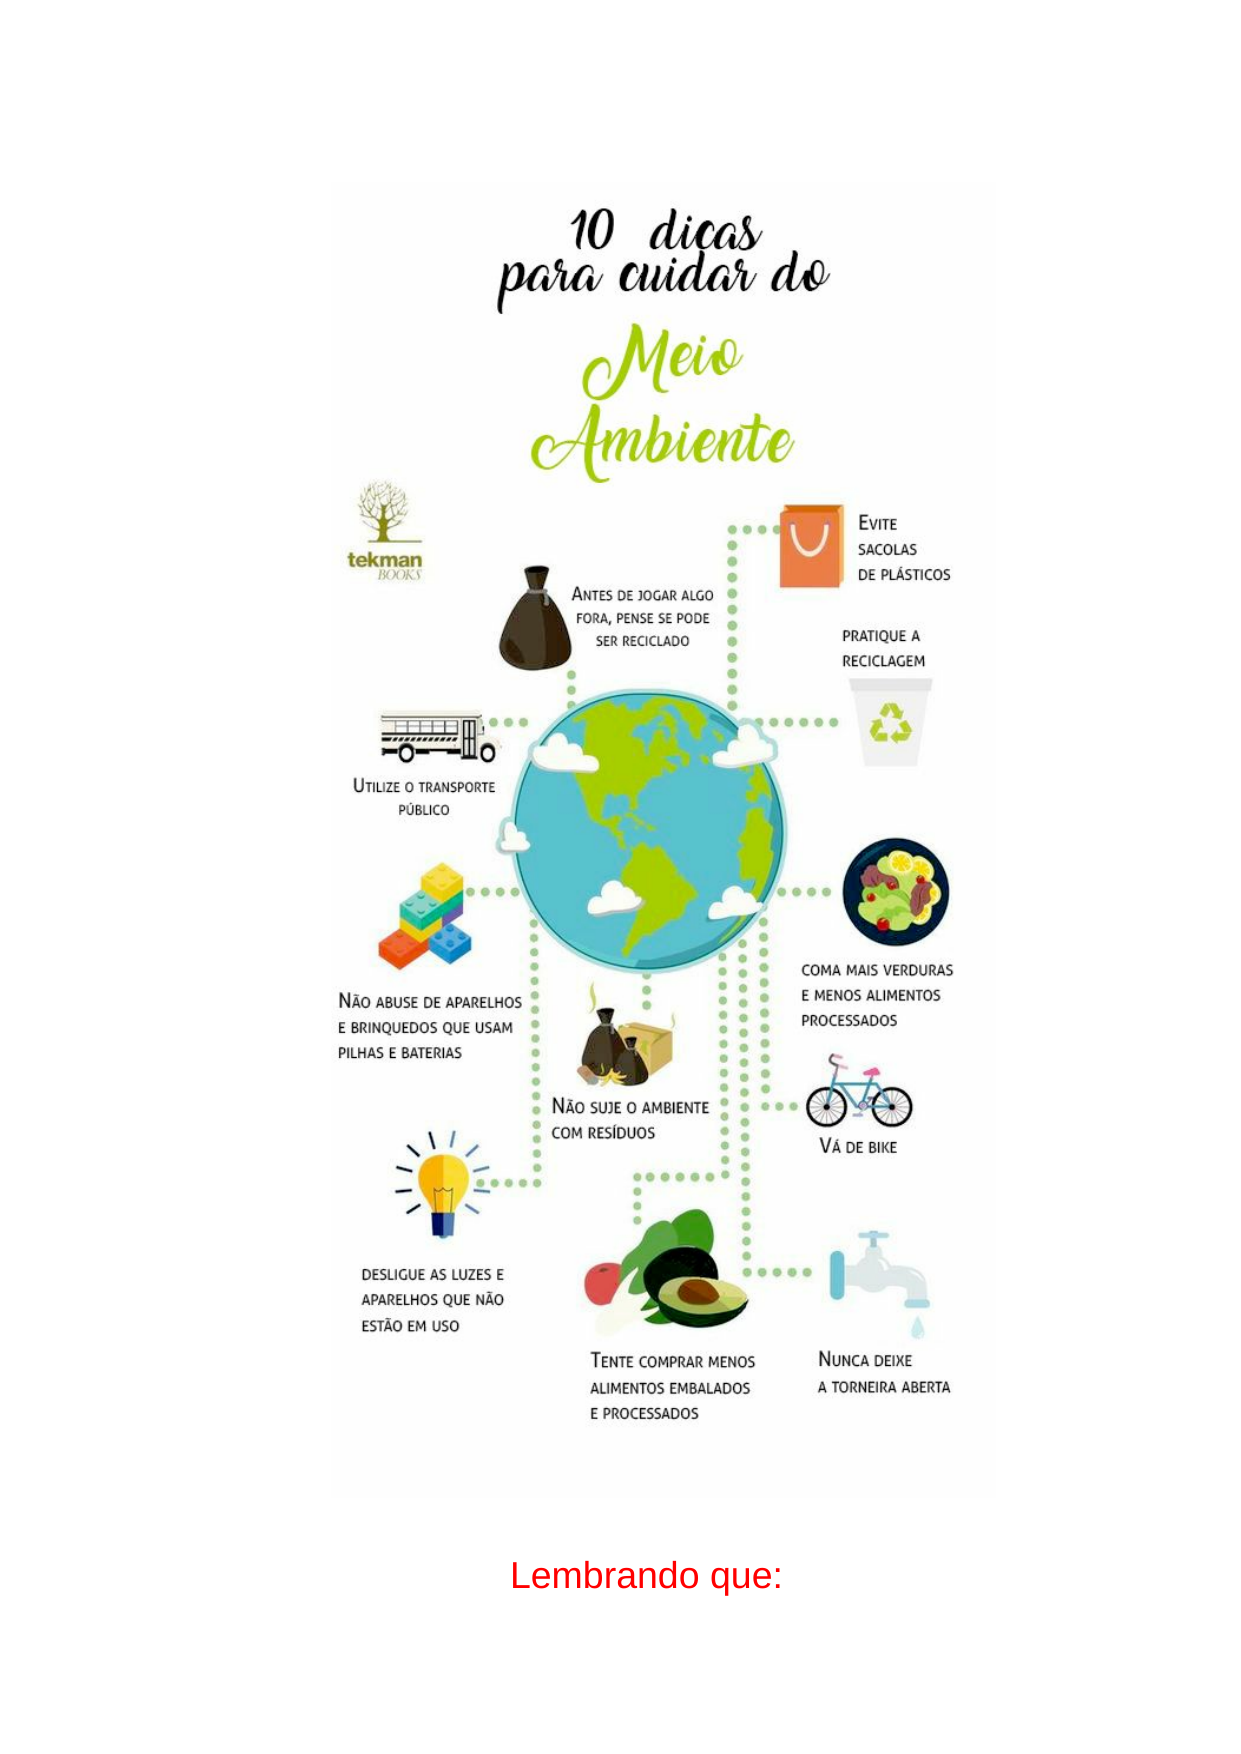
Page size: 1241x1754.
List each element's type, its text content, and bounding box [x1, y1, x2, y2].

picture [331, 182, 996, 1498]
text Lembrando que: [177, 1553, 1063, 1596]
